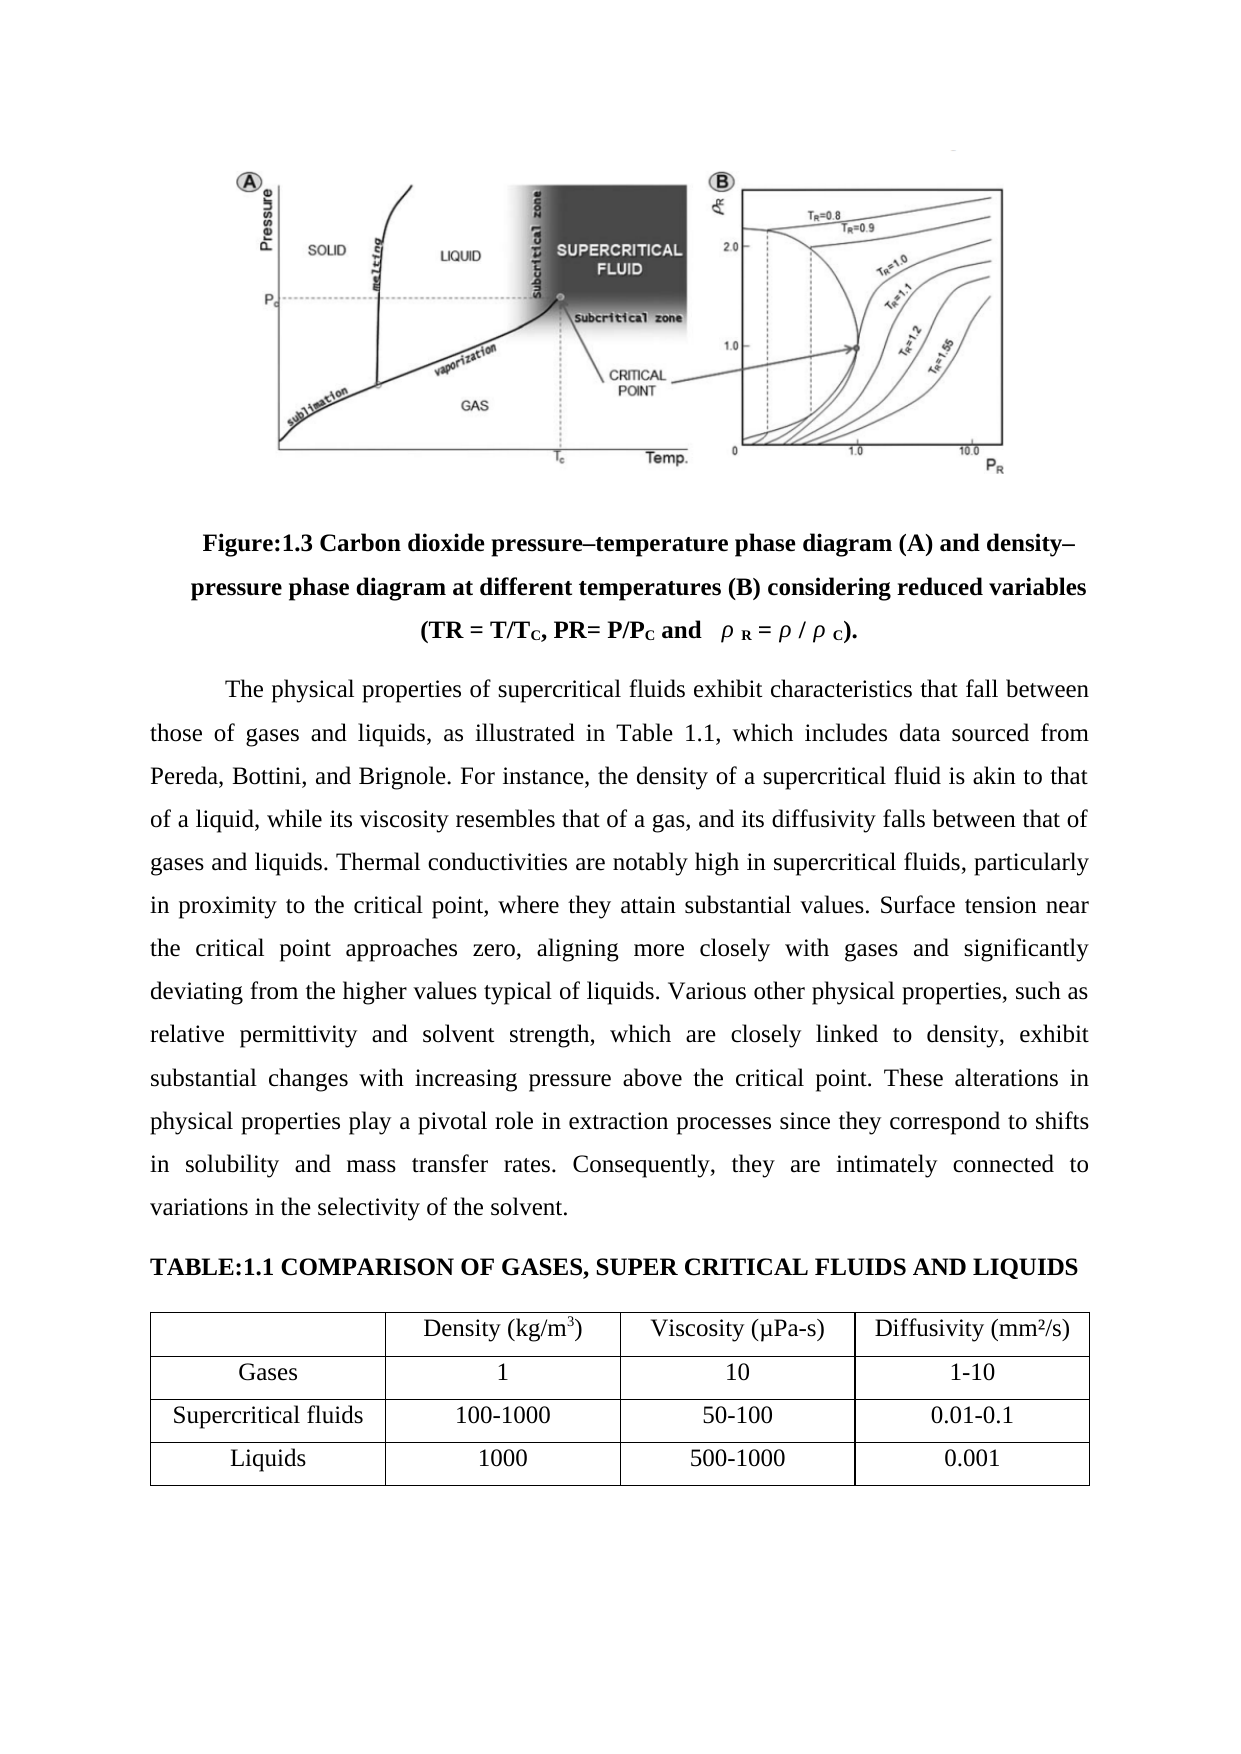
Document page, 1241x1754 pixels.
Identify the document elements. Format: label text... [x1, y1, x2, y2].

table_cell 0.01-0.1 [856, 1400, 1089, 1442]
table_cell 1-10 [856, 1357, 1089, 1399]
table_cell Liquids [151, 1443, 385, 1484]
picture [211, 150, 1029, 498]
table_header Viscosity (µPa-s) [621, 1313, 854, 1356]
text Figure:1.3 Carbon dioxide pressure–temperature phase diagram (A) and density–pressure phase diagram at different temperatures (B) considering reduced variables (TR = T/TC, PR= P/PC and R = / C). [187, 528, 1090, 643]
table_cell 1000 [386, 1443, 620, 1484]
table_cell 0.001 [856, 1443, 1089, 1484]
table_cell 10 [621, 1357, 854, 1399]
table_header [151, 1313, 385, 1356]
table_cell 1 [386, 1357, 620, 1399]
table_cell Gases [151, 1357, 385, 1399]
table_header Diffusivity (mm²/s) [856, 1313, 1089, 1356]
table_cell Supercritical fluids [151, 1400, 385, 1442]
table_cell 100-1000 [386, 1400, 620, 1442]
text The physical properties of supercritical fluids exhibit characteristics that fall between those of gases and liquids, as illustrated in Table 1.1, which includes data sourced from Pereda, Bottini, and Brignole. For instance, the density of a supercritical fluid is akin to that of a liquid, while its viscosity resembles that of a gas, and its diffusivity falls between that of gases and liquids. Thermal conductivities are notably high in supercritical fluids, particularly in proximity to the critical point, where they attain substantial values. Surface tension near the critical point approaches zero, aligning more closely with gases and significantly deviating from the higher values typical of liquids. Various other physical properties, such as relative permittivity and solvent strength, which are closely linked to density, exhibit substantial changes with increasing pressure above the critical point. These alterations in physical properties play a pivotal role in extraction processes since they correspond to shifts in solubility and mass transfer rates. Consequently, they are intimately connected to variations in the selectivity of the solvent. [150, 674, 1090, 1221]
table_cell 50-100 [621, 1400, 854, 1442]
text TABLE:1.1 COMPARISON OF GASES, SUPER CRITICAL FLUIDS AND LIQUIDS [150, 1252, 1090, 1281]
table_cell 500-1000 [621, 1443, 854, 1484]
table_header Density (kg/m3) [386, 1313, 620, 1356]
